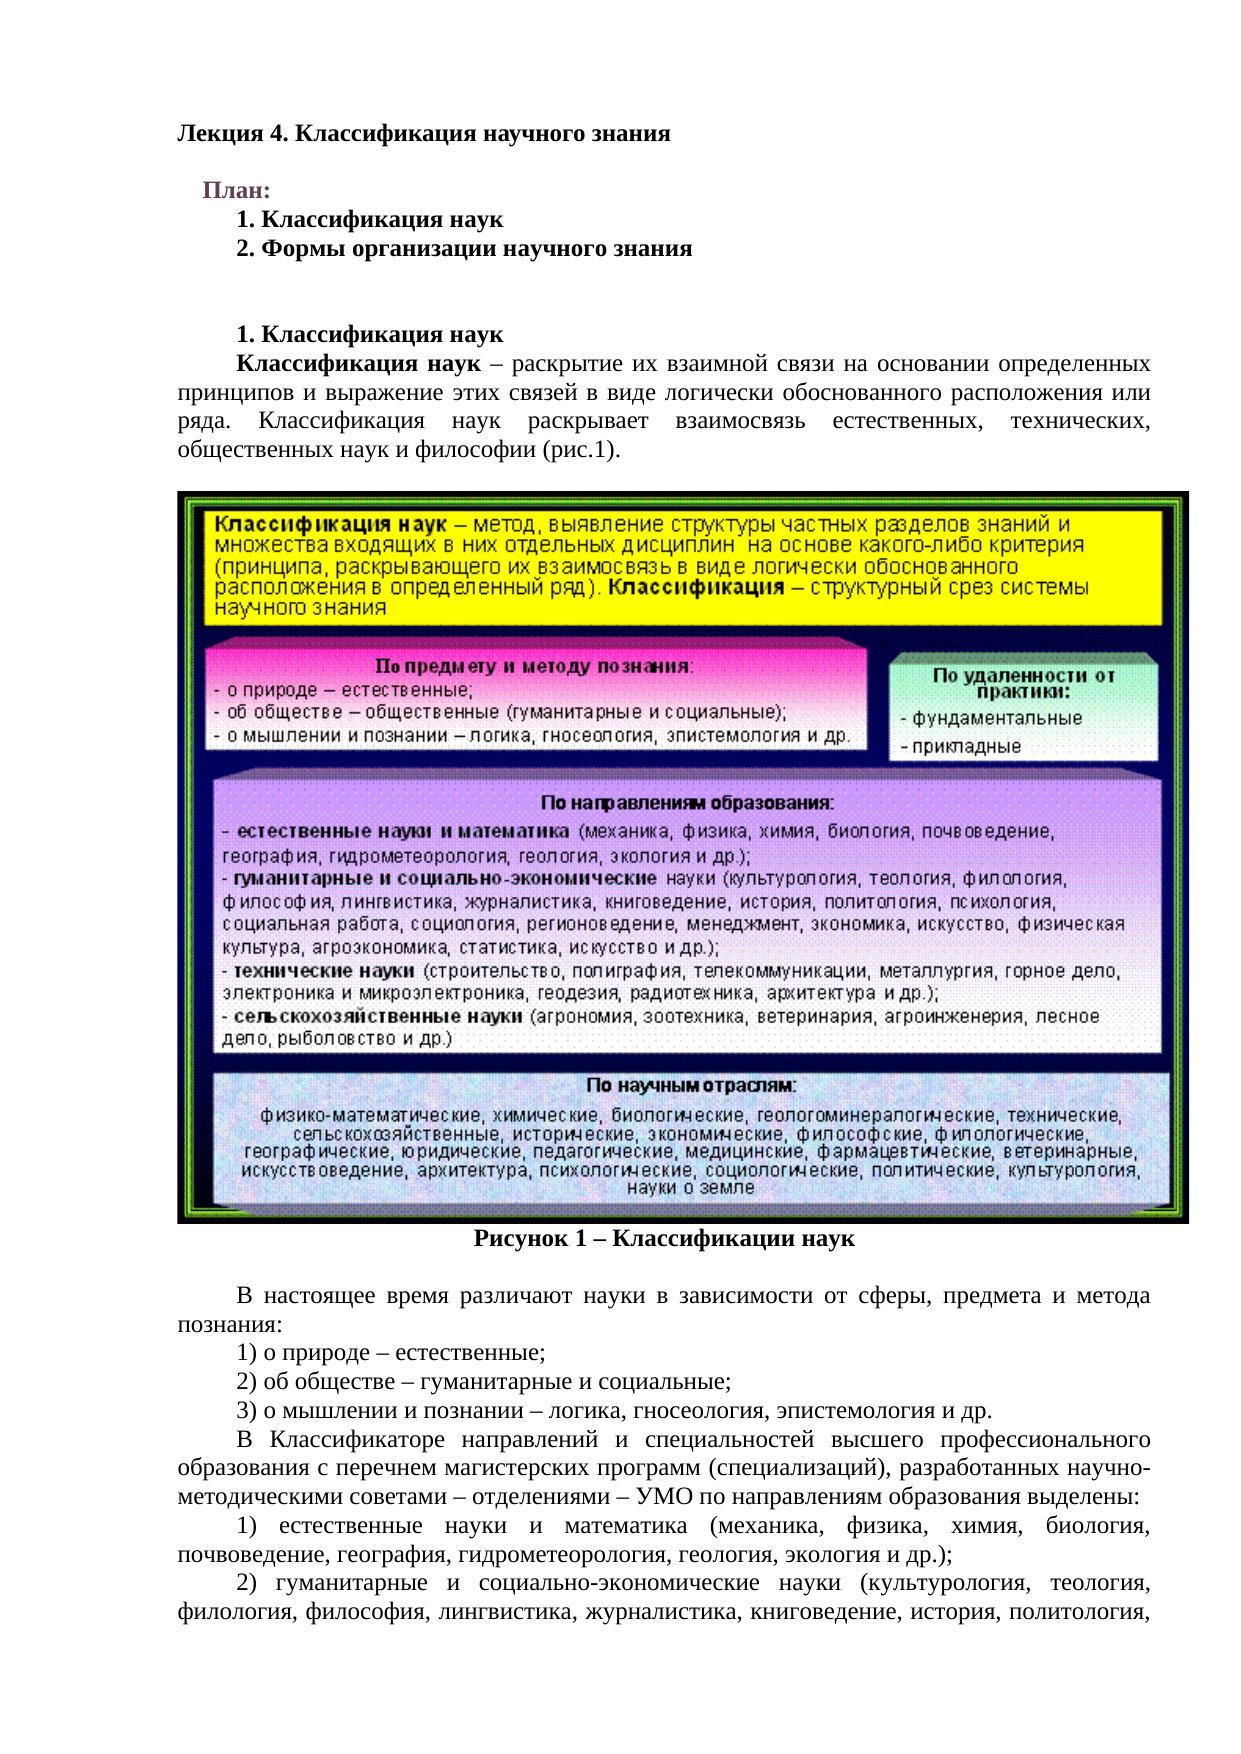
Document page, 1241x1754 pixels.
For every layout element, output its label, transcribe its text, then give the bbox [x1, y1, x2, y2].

text 1. Классификация наук [177, 204, 1152, 233]
text 1) о природе – естественные; [177, 1337, 1152, 1366]
picture [177, 491, 1190, 1224]
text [177, 1567, 1152, 1625]
text 2) об обществе – гуманитарные и социальные; [177, 1366, 1152, 1395]
text Классификация наук – раскрытие их взаимной связи на основании определенных принципов и выражение этих связей в виде логически обоснованного расположения или ряда. Классификация наук раскрывает взаимосвязь естественных, технических, общественных наук и философии (рис.1). [177, 348, 1152, 463]
text План: [202, 176, 1144, 204]
text 2. Формы организации научного знания [177, 233, 1152, 262]
text 1) естественные науки и математика (механика, физика, химия, биология, почвоведение, география, гидрометеорология, геология, экология и др.); [177, 1510, 1152, 1567]
text В Классификаторе направлений и специальностей высшего профессионального образования с перечнем магистерских программ (специализаций), разработанных научно-методическими советами – отделениями – УМО по направлениям образования выделены: [177, 1424, 1152, 1510]
text Рисунок 1 – Классификации наук [177, 1224, 1152, 1252]
text В настоящее время различают науки в зависимости от сферы, предмета и метода познания: [177, 1280, 1152, 1337]
text Лекция 4. Классификация научного знания [177, 118, 1152, 147]
text 3) о мышлении и познании – логика, гносеология, эпистемология и др. [177, 1395, 1152, 1424]
text 1. Классификация наук [177, 319, 1152, 348]
